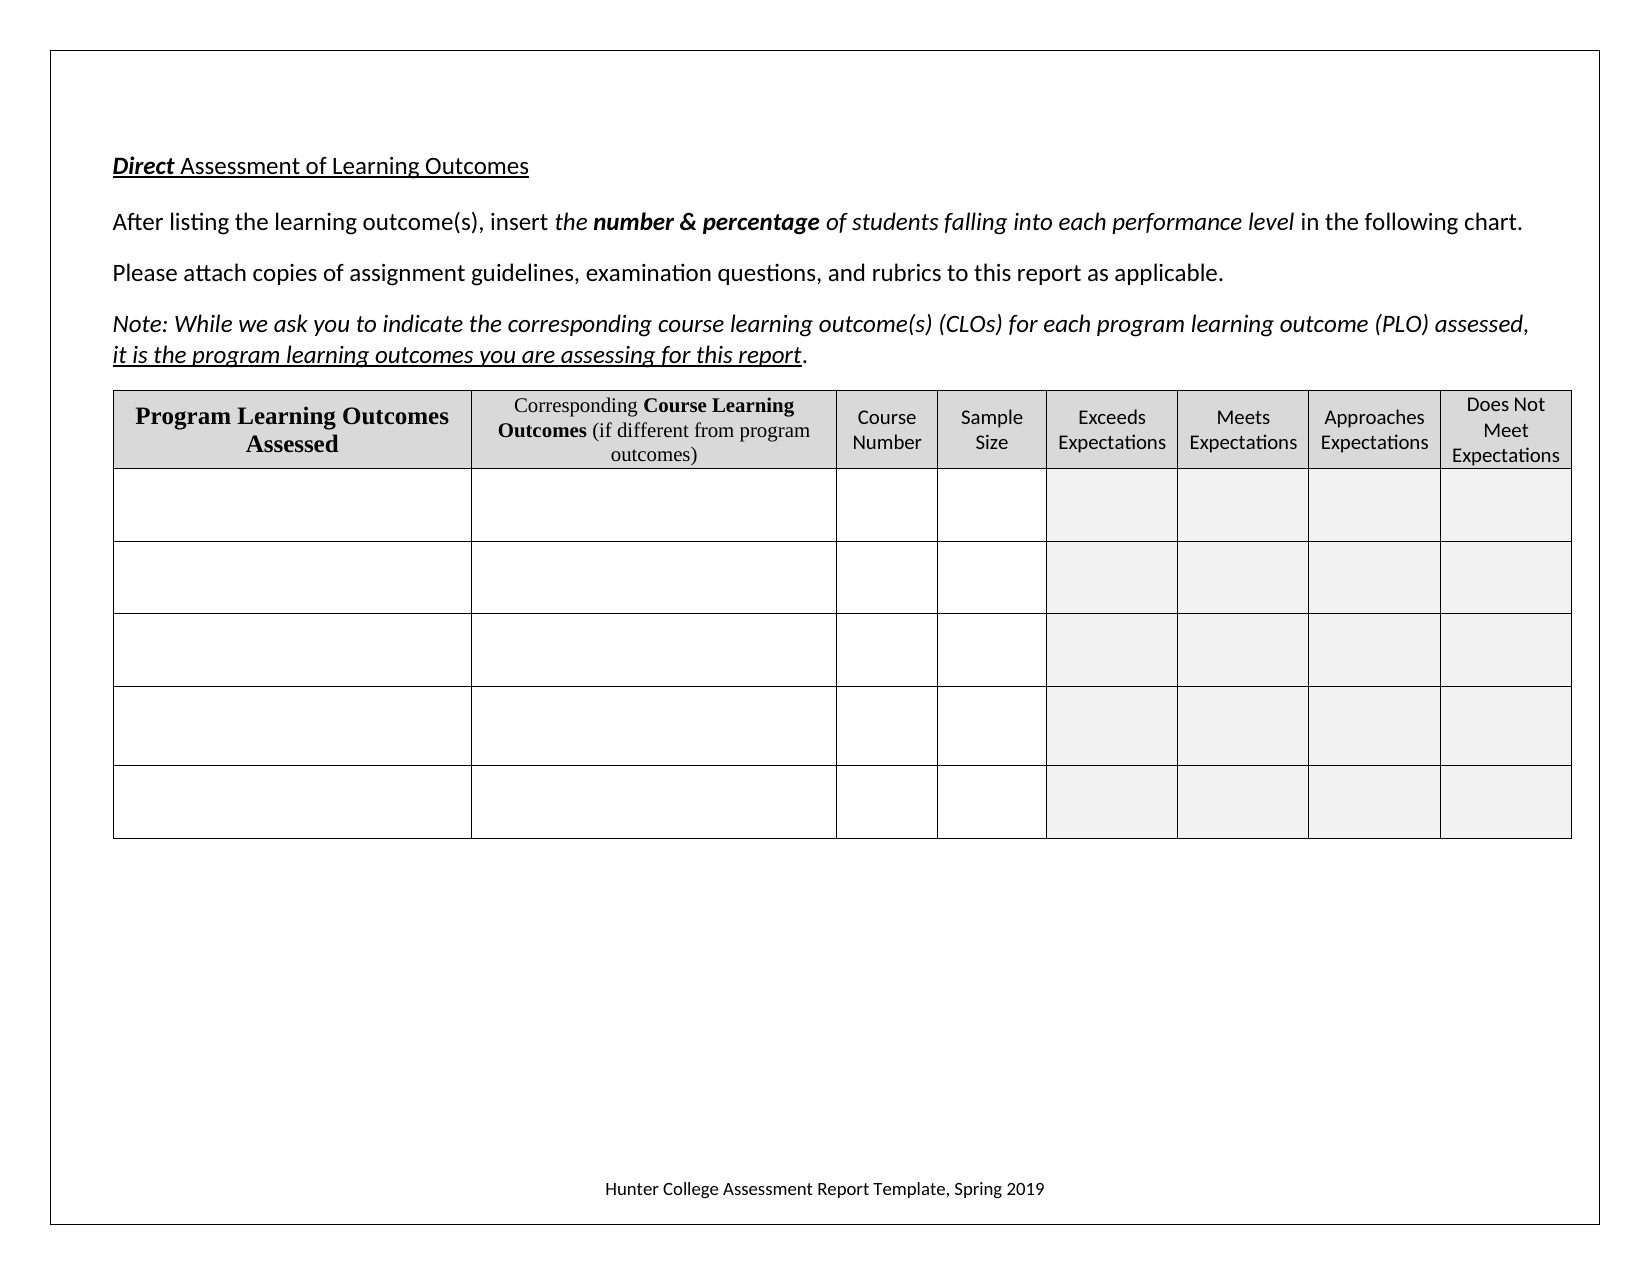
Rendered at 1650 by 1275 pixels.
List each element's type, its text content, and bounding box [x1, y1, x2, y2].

table_cell [1309, 687, 1440, 765]
table_cell [1047, 542, 1177, 613]
table_cell [114, 469, 471, 541]
table_cell [837, 614, 937, 686]
table_cell [1178, 469, 1308, 541]
table_cell [938, 542, 1046, 613]
table_cell [938, 687, 1046, 765]
text Direct Assessment of Learning Outcomes [112, 150, 1537, 181]
text Note: While we ask you to indicate the corresponding course learning outcome(s) (CLOs) for each program learning outcome (PLO) assessed, it is the program learning outcomes you are assessing for this report. [112, 308, 1537, 369]
table_cell [472, 687, 836, 765]
table_cell [114, 614, 471, 686]
table_cell [1047, 687, 1177, 765]
table_cell [837, 542, 937, 613]
table_cell [1441, 687, 1571, 765]
table_cell [1309, 766, 1440, 838]
table_cell [472, 469, 836, 541]
table_cell [1309, 614, 1440, 686]
table_header Exceeds Expectations [1047, 391, 1177, 468]
table_cell [472, 614, 836, 686]
table_cell [837, 687, 937, 765]
table_cell [472, 542, 836, 613]
table_cell [1441, 469, 1571, 541]
table_cell [1178, 614, 1308, 686]
table_cell [837, 766, 937, 838]
table_cell [1441, 542, 1571, 613]
table_cell [938, 766, 1046, 838]
table_header Program Learning Outcomes Assessed [114, 391, 471, 468]
table_cell [837, 469, 937, 541]
table_header Corresponding Course Learning Outcomes (if different from program outcomes) [472, 391, 836, 468]
table_cell [1441, 766, 1571, 838]
table_cell [1309, 469, 1440, 541]
table_cell [1178, 766, 1308, 838]
table_cell [1047, 766, 1177, 838]
table_cell [114, 687, 471, 765]
table_cell [1047, 469, 1177, 541]
text After listing the learning outcome(s), insert the number & percentage of students falling into each performance level in the following chart. [112, 206, 1537, 236]
table_cell [472, 766, 836, 838]
table_header Approaches Expectations [1309, 391, 1440, 468]
table_header Meets Expectations [1178, 391, 1308, 468]
table_cell [1441, 614, 1571, 686]
table_cell [1178, 542, 1308, 613]
table_cell [114, 766, 471, 838]
table_header Does Not Meet Expectations [1441, 391, 1571, 468]
text Please attach copies of assignment guidelines, examination questions, and rubrics to this report as applicable. [112, 257, 1537, 288]
table_cell [938, 614, 1046, 686]
table_cell [938, 469, 1046, 541]
table_cell [1309, 542, 1440, 613]
table_cell [1047, 614, 1177, 686]
table_header Sample Size [938, 391, 1046, 468]
table_header Course Number [837, 391, 937, 468]
table_cell [1178, 687, 1308, 765]
table_cell [114, 542, 471, 613]
